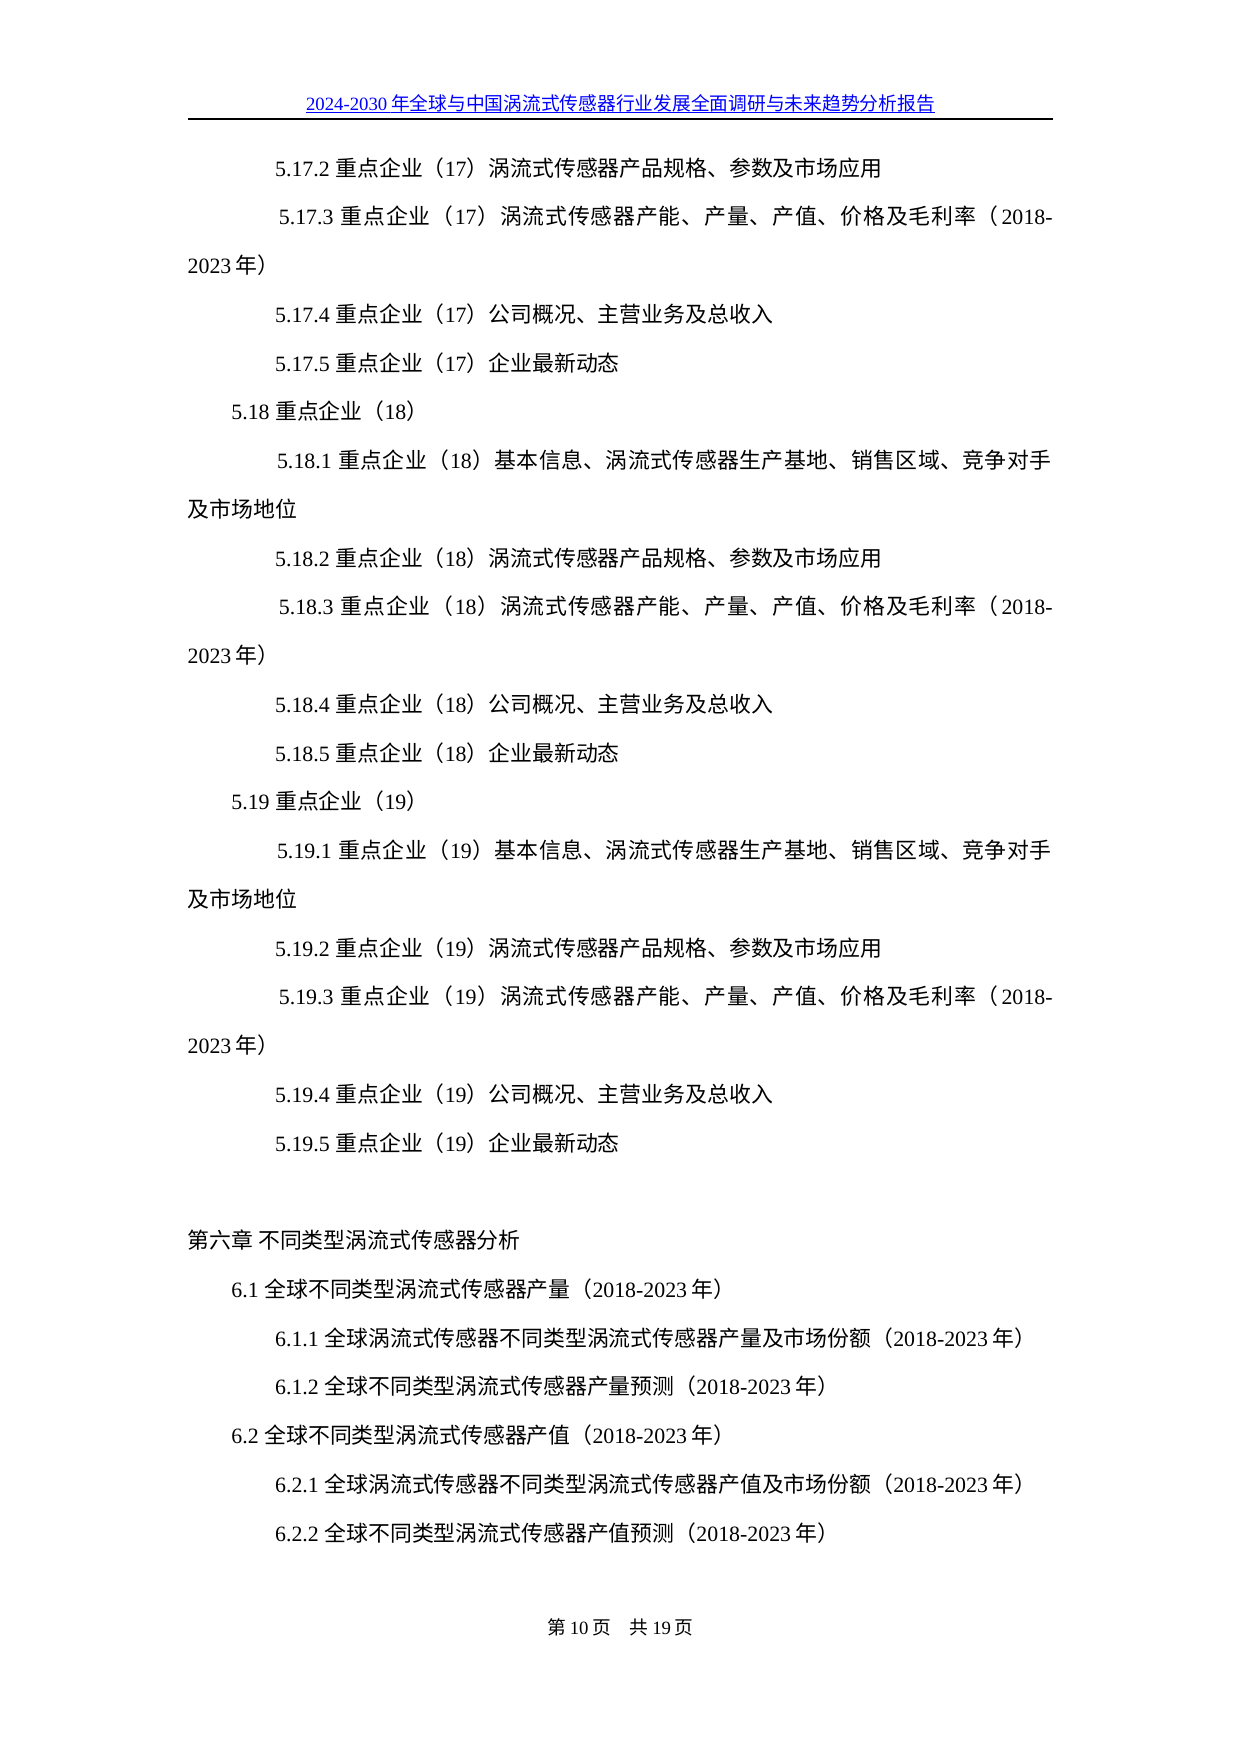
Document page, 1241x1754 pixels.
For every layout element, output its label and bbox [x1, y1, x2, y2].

text [187, 150, 1053, 1548]
